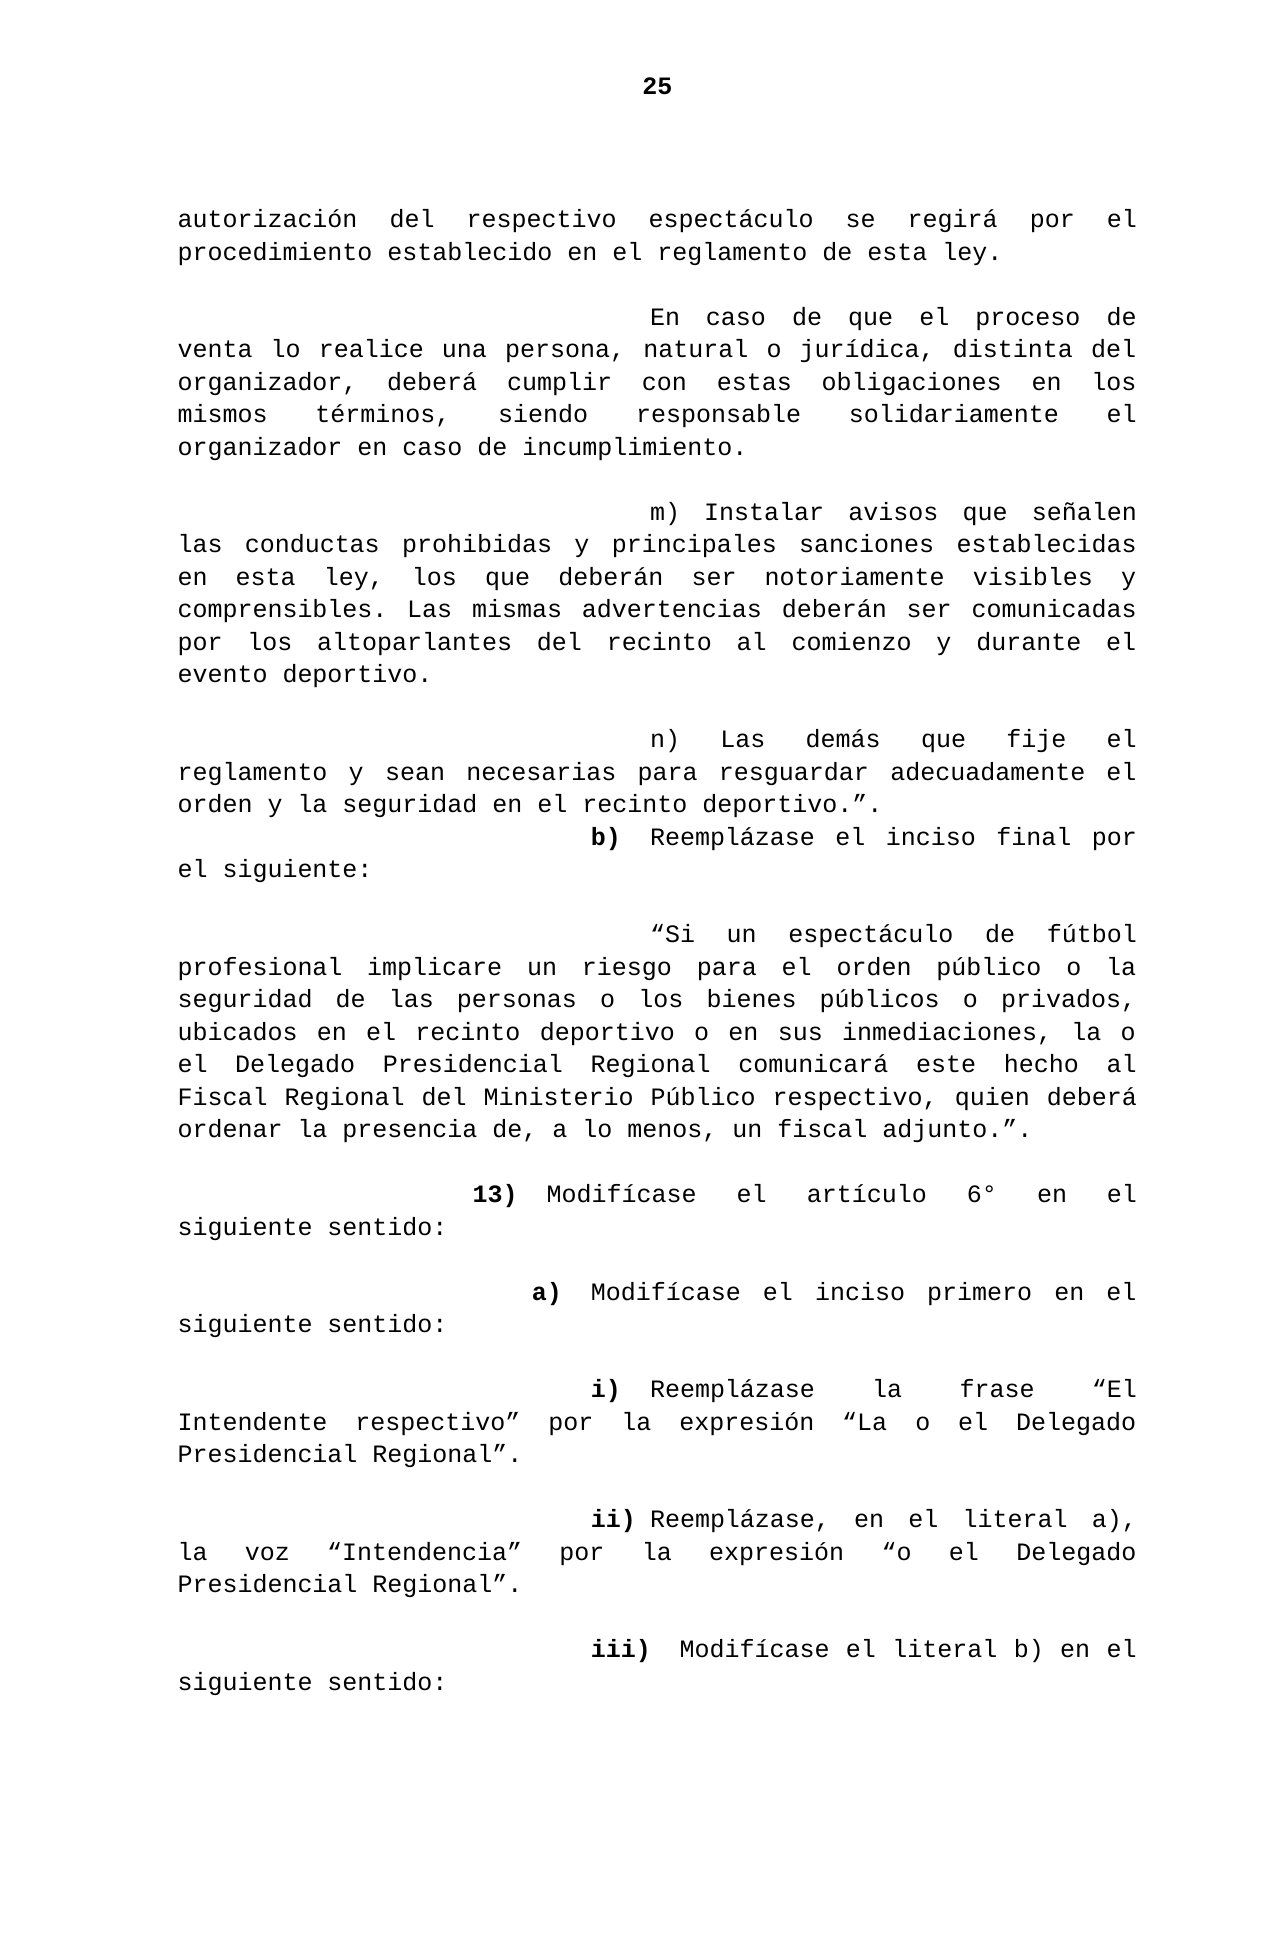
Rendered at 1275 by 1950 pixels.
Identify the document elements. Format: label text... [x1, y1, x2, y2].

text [177, 207, 1137, 268]
list Modifícase el literal b) en el siguiente sentido: [177, 1637, 1137, 1698]
text m) Instalar avisos que señalen las conductas prohibidas y principales sanciones establecidas en esta ley, los que deberán ser notoriamente visibles y comprensibles. Las mismas advertencias deberán ser comunicadas por los altoparlantes del recinto al comienzo y durante el evento deportivo. [177, 499, 1137, 690]
text n) Las demás que fije el reglamento y sean necesarias para resguardar adecuadamente el orden y la seguridad en el recinto deportivo.”. [177, 727, 1137, 820]
list Reemplázase la frase “El Intendente respectivo” por la expresión “La o el Delegado Presidencial Regional”. [177, 1377, 1137, 1470]
list Modifícase el artículo 6° en el siguiente sentido: [177, 1182, 1137, 1243]
list Modifícase el inciso primero en el siguiente sentido: [177, 1279, 1137, 1340]
list Reemplázase el inciso final por el siguiente: [177, 824, 1137, 885]
text En caso de que el proceso de venta lo realice una persona, natural o jurídica, distinta del organizador, deberá cumplir con estas obligaciones en los mismos términos, siendo responsable solidariamente el organizador en caso de incumplimiento. [177, 304, 1137, 463]
list Reemplázase, en el literal a), la voz “Intendencia” por la expresión “o el Delegado Presidencial Regional”. [177, 1507, 1137, 1600]
text “Si un espectáculo de fútbol profesional implicare un riesgo para el orden público o la seguridad de las personas o los bienes públicos o privados, ubicados en el recinto deportivo o en sus inmediaciones, la o el Delegado Presidencial Regional comunicará este hecho al Fiscal Regional del Ministerio Público respectivo, quien deberá ordenar la presencia de, a lo menos, un fiscal adjunto.”. [177, 922, 1137, 1145]
